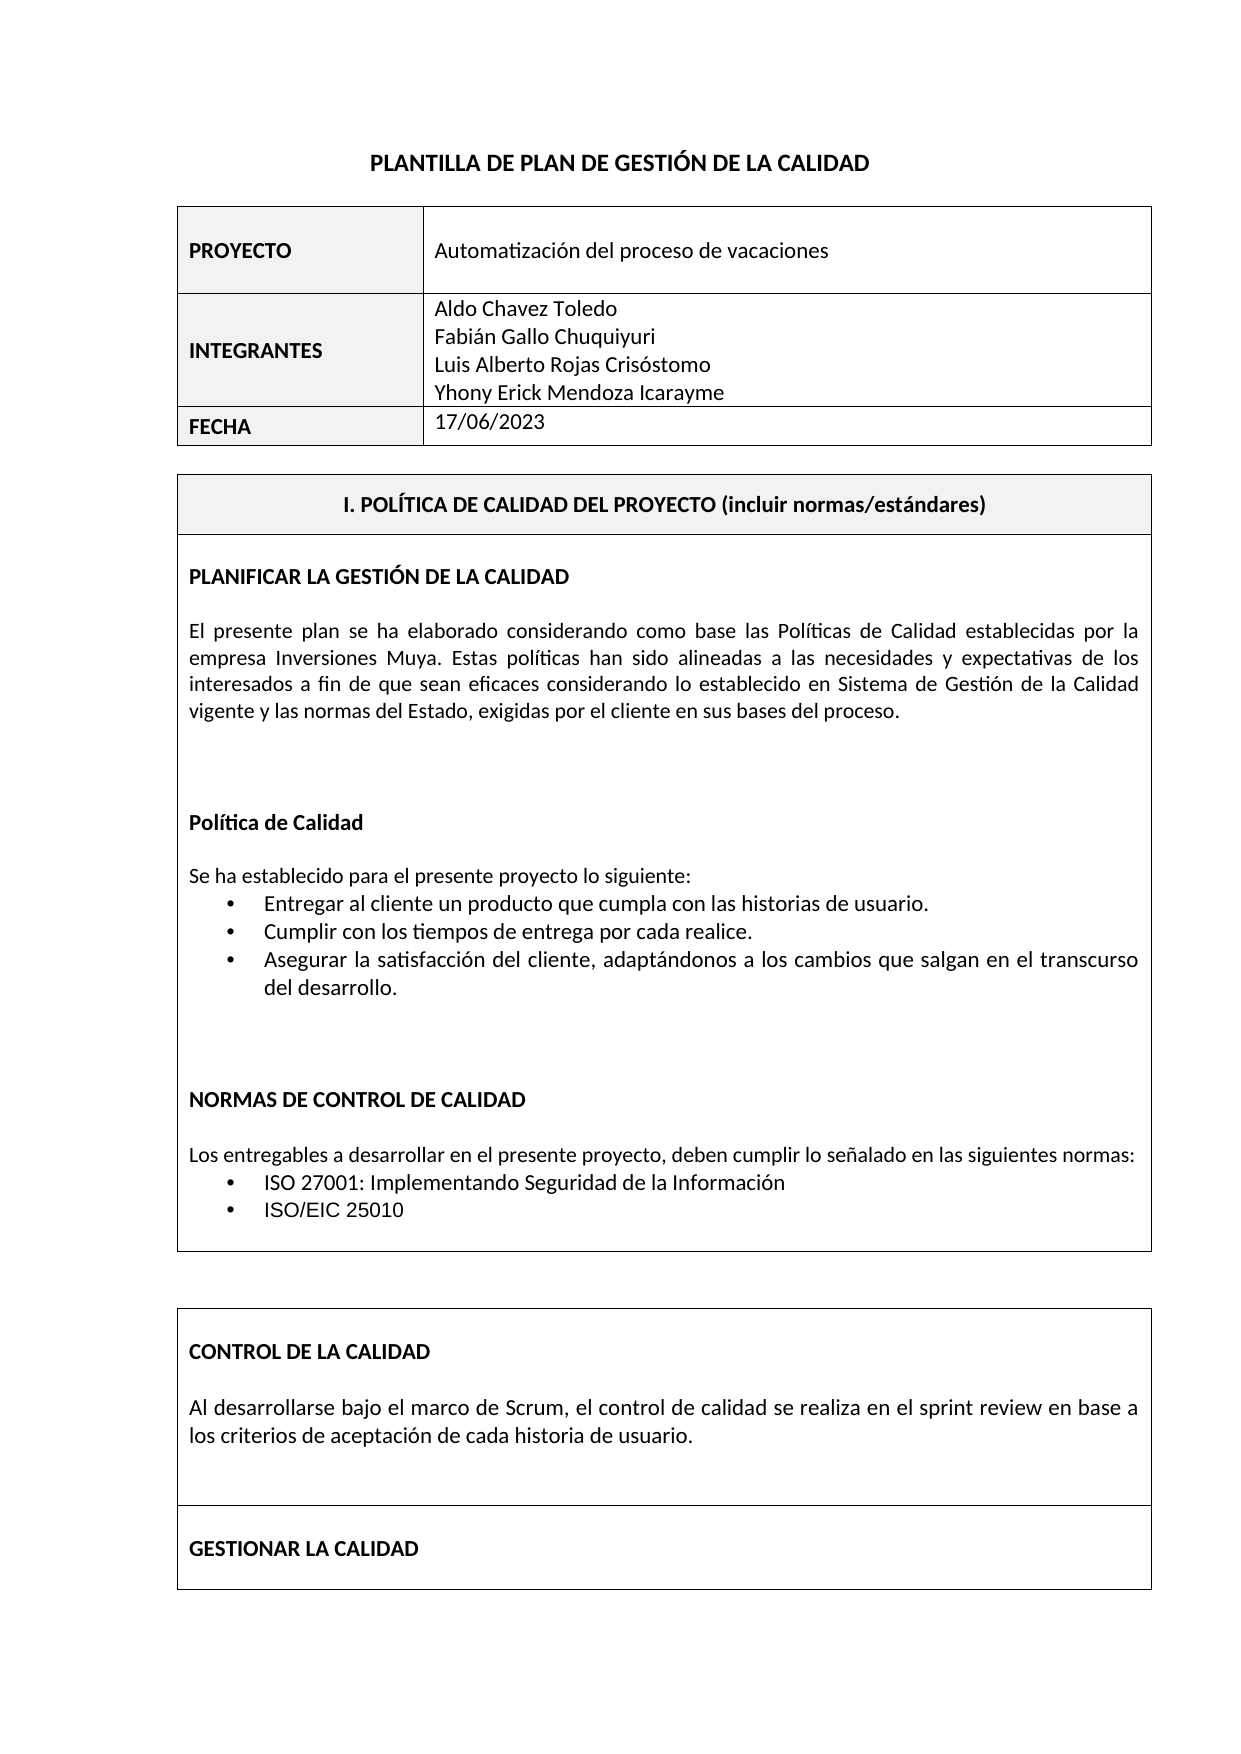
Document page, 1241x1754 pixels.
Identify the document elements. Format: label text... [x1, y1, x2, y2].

table_header Automatización del proceso de vacaciones [424, 207, 1151, 293]
table_cell 17/06/2023 [424, 407, 1151, 445]
table_cell INTEGRANTES [178, 294, 423, 406]
table_cell FECHA [178, 407, 423, 445]
text PLANTILLA DE PLAN DE GESTIÓN DE LA CALIDAD [177, 148, 1063, 178]
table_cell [178, 1506, 1151, 1589]
table_header PROYECTO [178, 207, 423, 293]
table_cell Aldo Chavez Toledo Fabián Gallo Chuquiyuri Luis Alberto Rojas Crisóstomo Yhony Erick Mendoza Icarayme [424, 294, 1151, 406]
table_header I. POLÍTICA DE CALIDAD DEL PROYECTO (incluir normas/estándares) [178, 475, 1151, 533]
table_cell PLANIFICAR LA GESTIÓN DE LA CALIDAD El presente plan se ha elaborado considerando como base las Políticas de Calidad establecidas por la empresa Inversiones Muya. Estas políticas han sido alineadas a las necesidades y expectativas de los interesados a fin de que sean eficaces considerando lo establecido en Sistema de Gestión de la Calidad vigente y las normas del Estado, exigidas por el cliente en sus bases del proceso. Política de Calidad Se ha establecido para el presente proyecto lo siguiente: Entregar al cliente un producto que cumpla con las historias de usuario. Cumplir con los tiempos de entrega por cada realice. Asegurar la satisfacción del cliente, adaptándonos a los cambios que salgan en el transcurso del desarrollo. NORMAS DE CONTROL DE CALIDAD Los entregables a desarrollar en el presente proyecto, deben cumplir lo señalado en las siguientes normas: ISO 27001: Implementando Seguridad de la Información ISO/EIC 25010 [178, 535, 1151, 1251]
table_header CONTROL DE LA CALIDAD Al desarrollarse bajo el marco de Scrum, el control de calidad se realiza en el sprint review en base a los criterios de aceptación de cada historia de usuario. [178, 1309, 1151, 1505]
